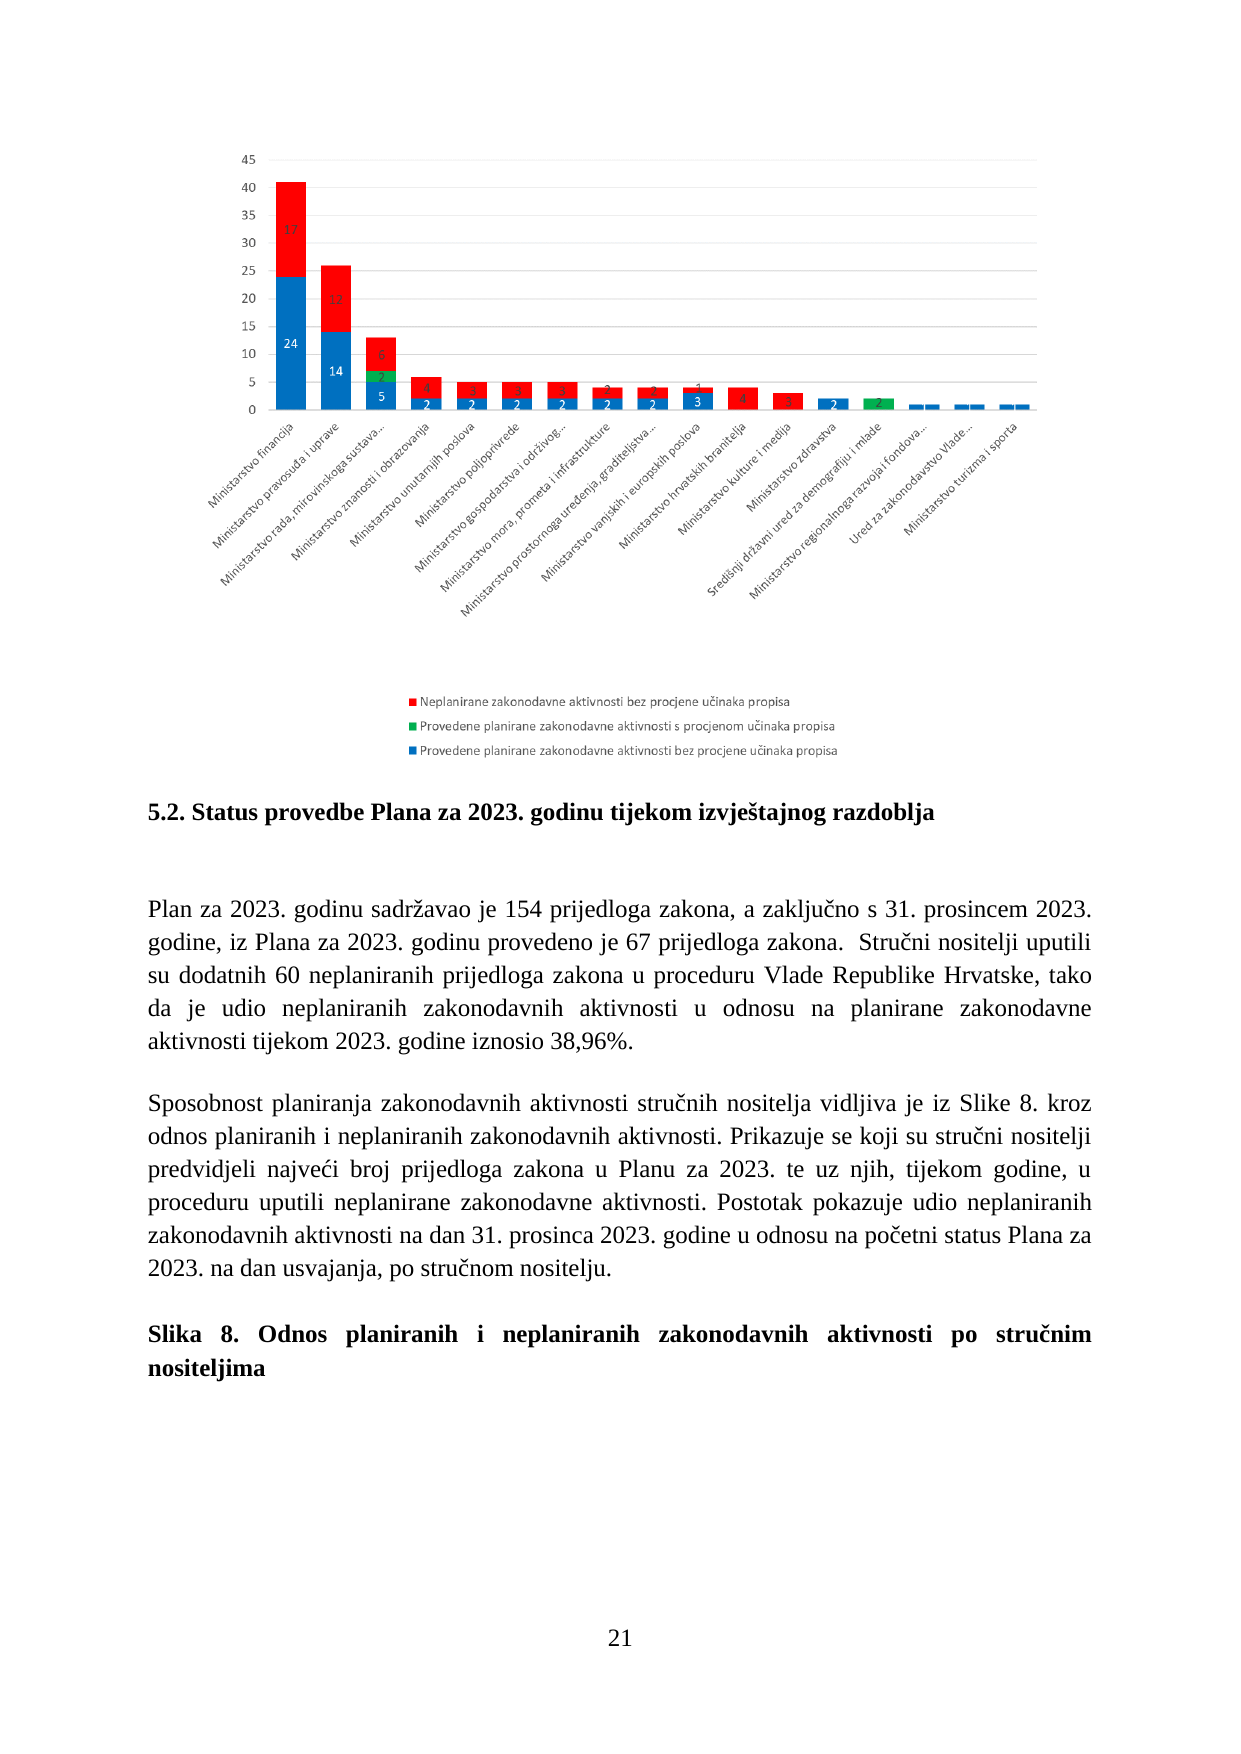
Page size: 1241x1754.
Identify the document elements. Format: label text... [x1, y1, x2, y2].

text Sposobnost planiranja zakonodavnih aktivnosti stručnih nositelja vidljiva je iz Slike 8. kroz odnos planiranih i neplaniranih zakonodavnih aktivnosti. Prikazuje se koji su stručni nositelji predvidjeli najveći broj prijedloga zakona u Planu za 2023. te uz njih, tijekom godine, u proceduru uputili neplanirane zakonodavne aktivnosti. Postotak pokazuje udio neplaniranih zakonodavnih aktivnosti na dan 31. prosinca 2023. godine u odnosu na početni status Plana za 2023. na dan usvajanja, po stručnom nositelju. [148, 1088, 1093, 1282]
picture [193, 147, 1048, 768]
subtitle 5.2. Status provedbe Plana za 2023. godinu tijekom izvještajnog razdoblja [148, 797, 1093, 826]
text Plan za 2023. godinu sadržavao je 154 prijedloga zakona, a zaključno s 31. prosincem 2023. godine, iz Plana za 2023. godinu provedeno je 67 prijedloga zakona. Stručni nositelji uputili su dodatnih 60 neplaniranih prijedloga zakona u proceduru Vlade Republike Hrvatske, tako da je udio neplaniranih zakonodavnih aktivnosti u odnosu na planirane zakonodavne aktivnosti tijekom 2023. godine iznosio 38,96%. [148, 894, 1093, 1055]
text Slika 8. Odnos planiranih i neplaniranih zakonodavnih aktivnosti po stručnim nositeljima [148, 1319, 1093, 1381]
